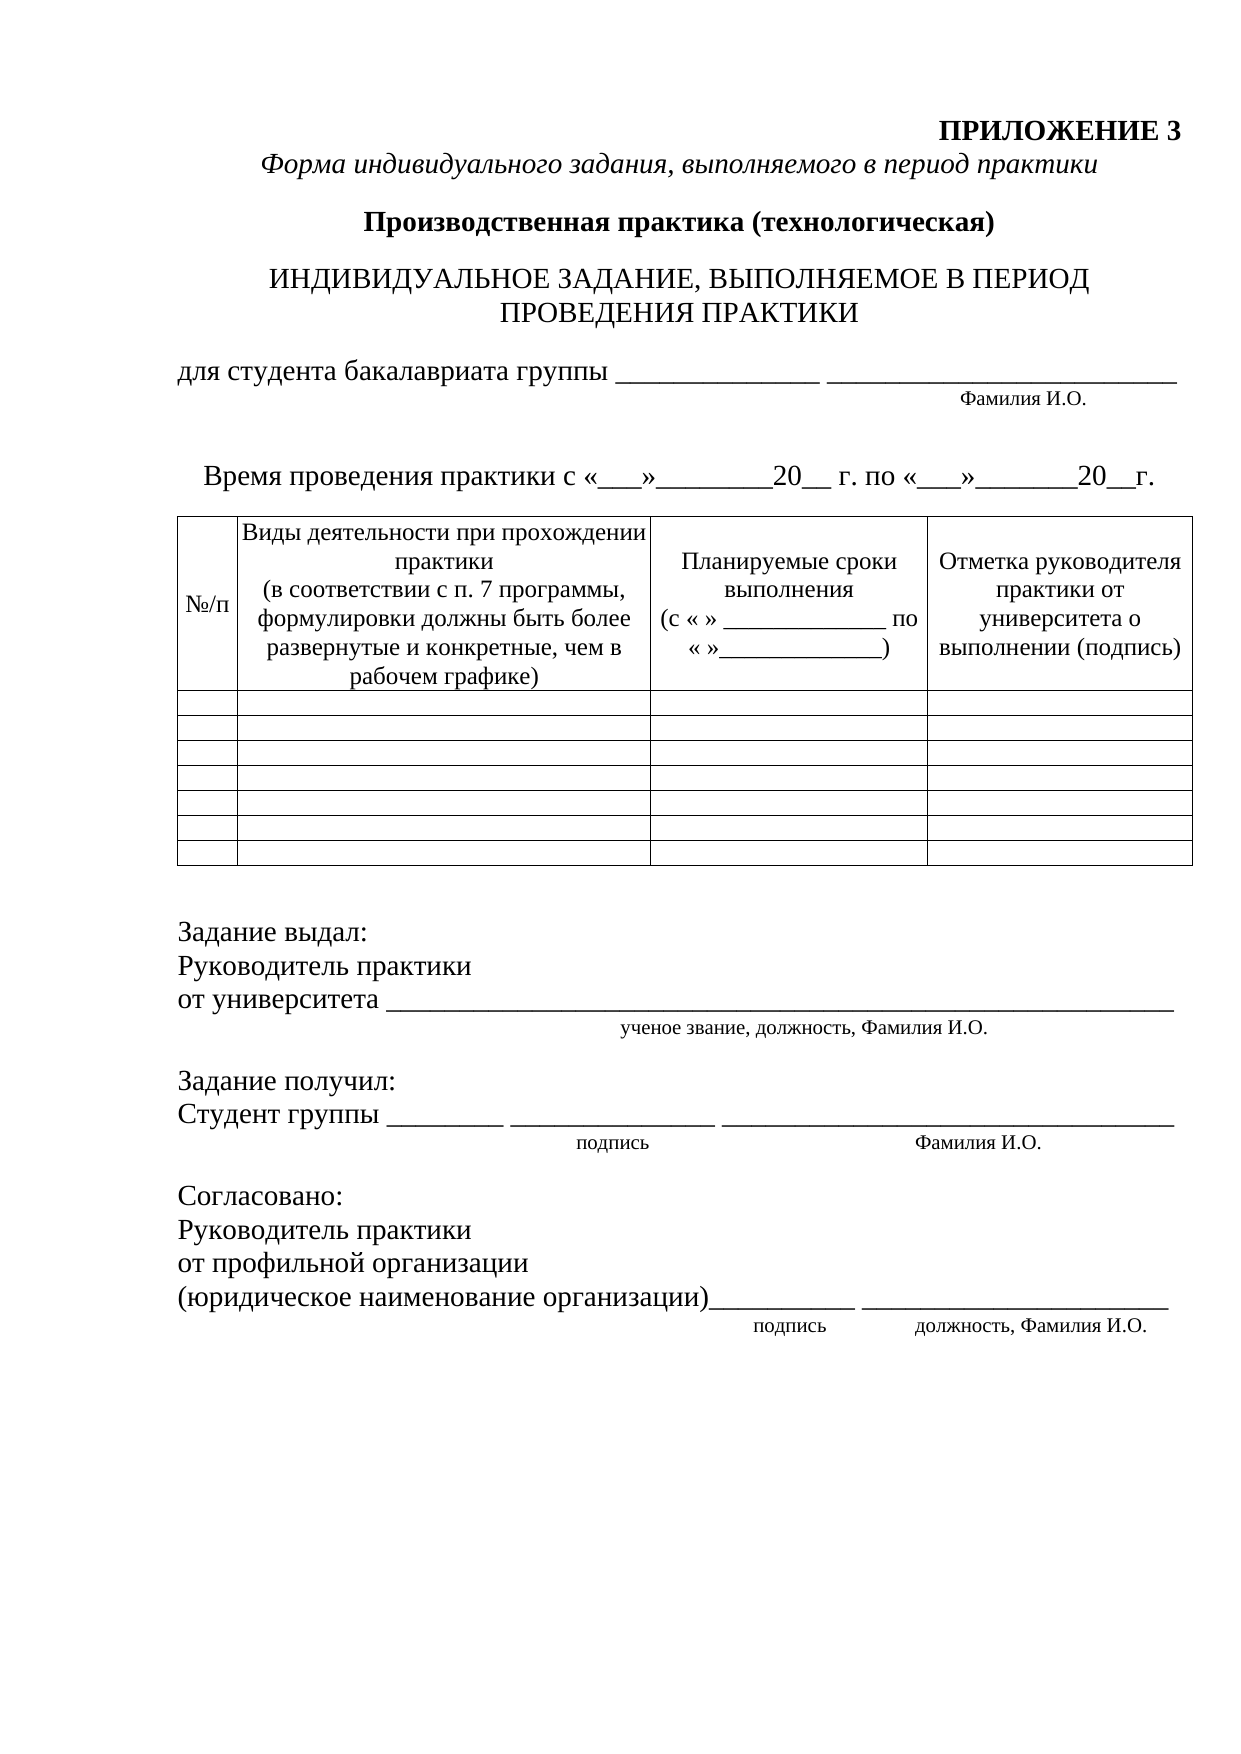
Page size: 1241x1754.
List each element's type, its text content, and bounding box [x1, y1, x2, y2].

table_cell [928, 766, 1192, 790]
text ПРИЛОЖЕНИЕ 3 [177, 113, 1181, 146]
table_cell [928, 791, 1192, 815]
table_cell [178, 741, 237, 765]
table_header Планируемые сроки выполнения (с « » _____________ по « »_____________) [651, 517, 927, 689]
table_cell [651, 841, 927, 865]
table_cell [178, 766, 237, 790]
table_cell [651, 791, 927, 815]
table_cell [178, 791, 237, 815]
table_cell [928, 841, 1192, 865]
text ИНДИВИДУАЛЬНОЕ ЗАДАНИЕ, ВЫПОЛНЯЕМОЕ В ПЕРИОД ПРОВЕДЕНИЯ ПРАКТИКИ [177, 261, 1181, 328]
text Задание получил: [177, 1063, 1181, 1097]
table_cell [238, 691, 650, 714]
text Студент группы ________ ______________ _______________________________ [177, 1097, 1181, 1130]
table_cell [238, 791, 650, 815]
text от университета ______________________________________________________ [177, 981, 1181, 1015]
table_cell [928, 716, 1192, 740]
table_cell [238, 841, 650, 865]
text Время проведения практики с «___»________20__ г. по «___»_______20__г. [177, 458, 1181, 492]
table_cell [178, 716, 237, 740]
table_cell [238, 816, 650, 840]
table_header Отметка руководителя практики от университета о выполнении (подпись) [928, 517, 1192, 689]
table_cell [928, 816, 1192, 840]
text Фамилия И.О. [177, 386, 1181, 410]
table_header №/п [178, 517, 237, 689]
text для студента бакалавриата группы ______________ ________________________ [177, 353, 1181, 386]
text ученое звание, должность, Фамилия И.О. [177, 1015, 1181, 1039]
table_cell [928, 691, 1192, 714]
text Форма индивидуального задания, выполняемого в период практики [177, 146, 1181, 180]
table_cell [238, 766, 650, 790]
text Руководитель практики [177, 948, 1181, 981]
text от профильной организации [177, 1245, 1181, 1279]
table_cell [651, 816, 927, 840]
table_cell [651, 691, 927, 714]
table_cell [238, 716, 650, 740]
text Задание выдал: [177, 914, 1181, 948]
table_cell [238, 741, 650, 765]
table_header Виды деятельности при прохождении практики (в соответствии с п. 7 программы, формулировки должны быть более развернутые и конкретные, чем в рабочем графике) [238, 517, 650, 689]
text подпись должность, Фамилия И.О. [177, 1312, 1181, 1337]
table_cell [178, 691, 237, 714]
table_cell [178, 816, 237, 840]
table_cell [178, 841, 237, 865]
text подпись Фамилия И.О. [177, 1130, 1181, 1154]
table_cell [651, 716, 927, 740]
table_cell [651, 766, 927, 790]
text Производственная практика (технологическая) [177, 204, 1181, 237]
text Согласовано: [177, 1178, 1181, 1212]
table_cell [651, 741, 927, 765]
text (юридическое наименование организации)__________ _____________________ [177, 1279, 1181, 1312]
table_cell [928, 741, 1192, 765]
text Руководитель практики [177, 1212, 1181, 1245]
